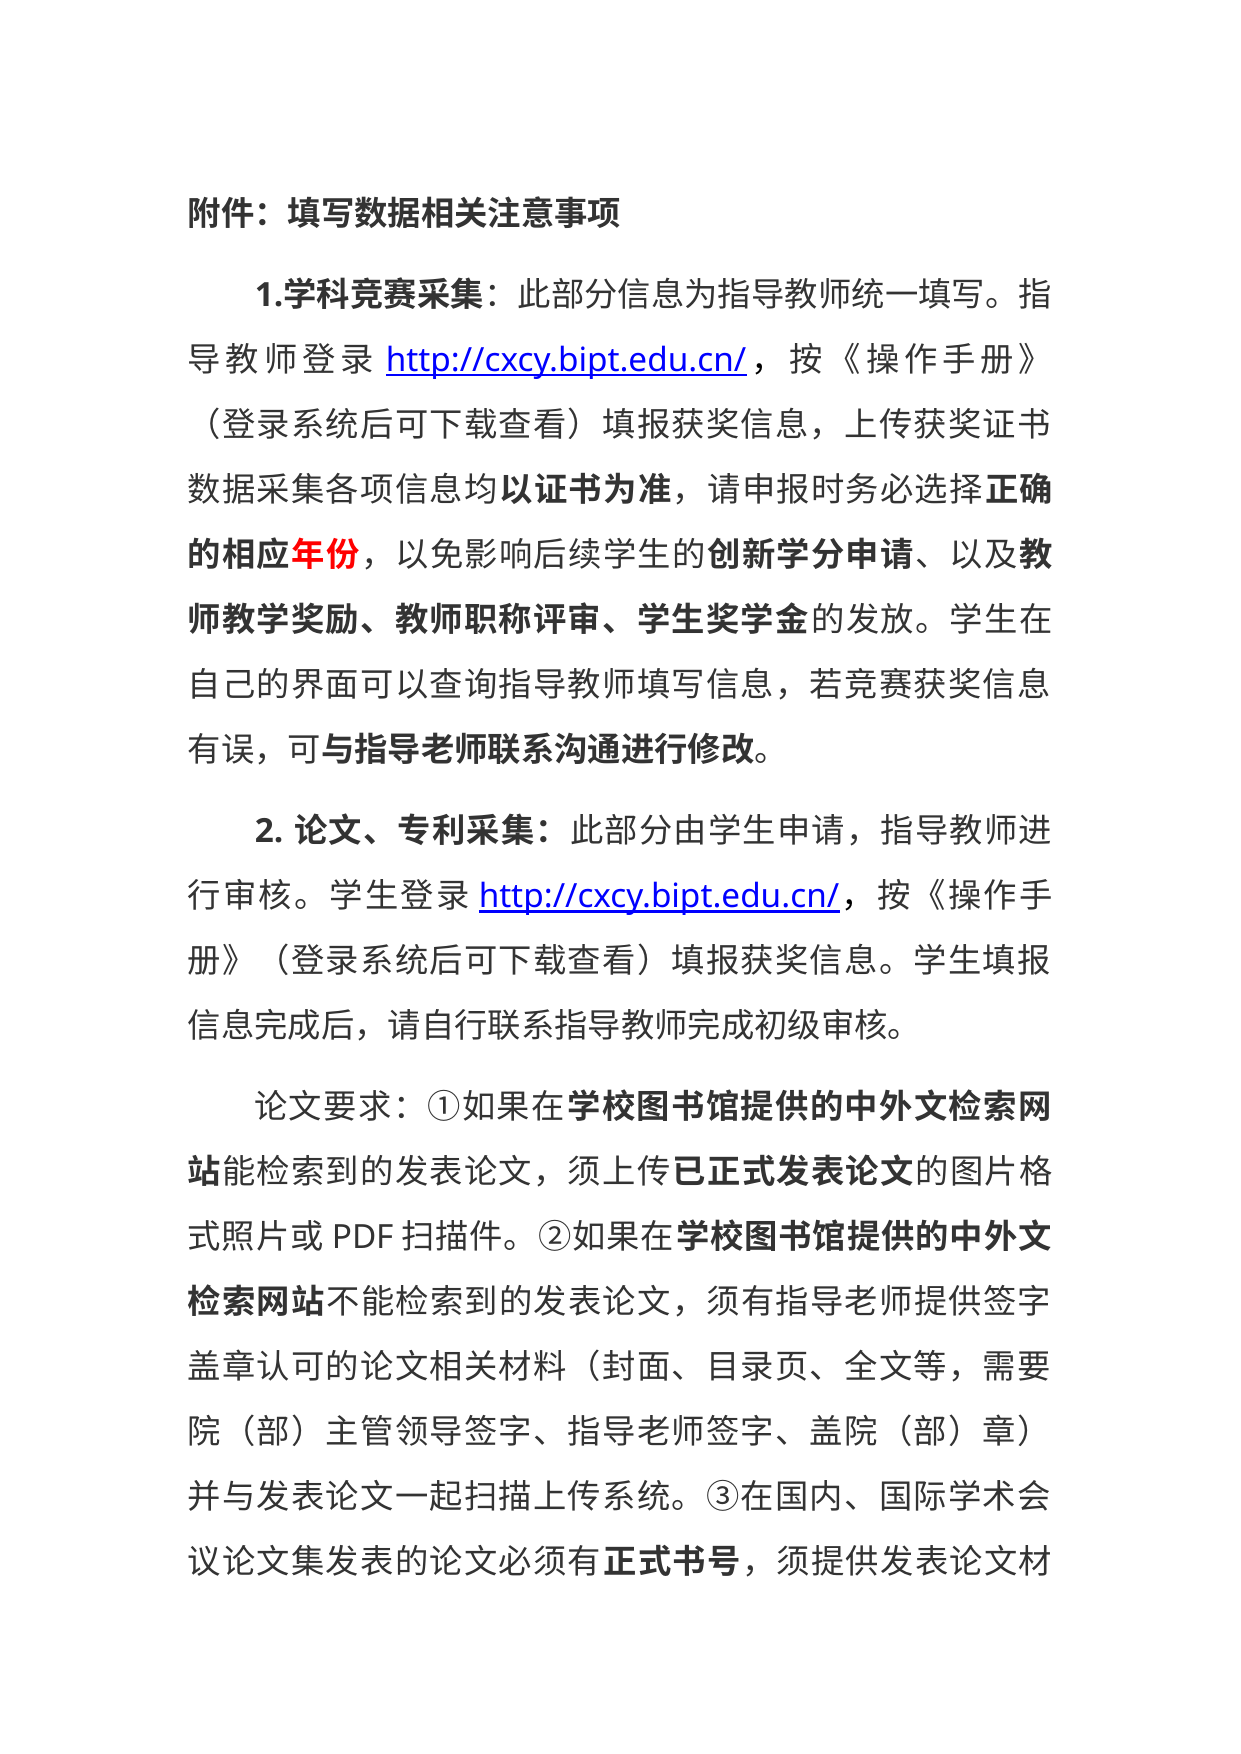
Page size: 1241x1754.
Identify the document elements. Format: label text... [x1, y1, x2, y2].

text 2. 论文、专利采集：此部分由学生申请，指导教师进行审核。学生登录http://cxcy.bipt.edu.cn/，按《操作手册》（登录系统后可下载查看）填报获奖信息。学生填报信息完成后，请自行联系指导教师完成初级审核。 [187, 796, 1053, 1056]
text 1.学科竞赛采集：此部分信息为指导教师统一填写。指导教师登录http://cxcy.bipt.edu.cn/，按《操作手册》（登录系统后可下载查看）填报获奖信息，上传获奖证书。数据采集各项信息均以证书为准，请申报时务必选择正确的相应年份，以免影响后续学生的创新学分申请、以及教师教学奖励、教师职称评审、学生奖学金的发放。学生在自己的界面可以查询指导教师填写信息，若竞赛获奖信息有误，可与指导老师联系沟通进行修改。 [187, 259, 1053, 779]
text 附件：填写数据相关注意事项 [187, 178, 1053, 243]
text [187, 1072, 1053, 1592]
